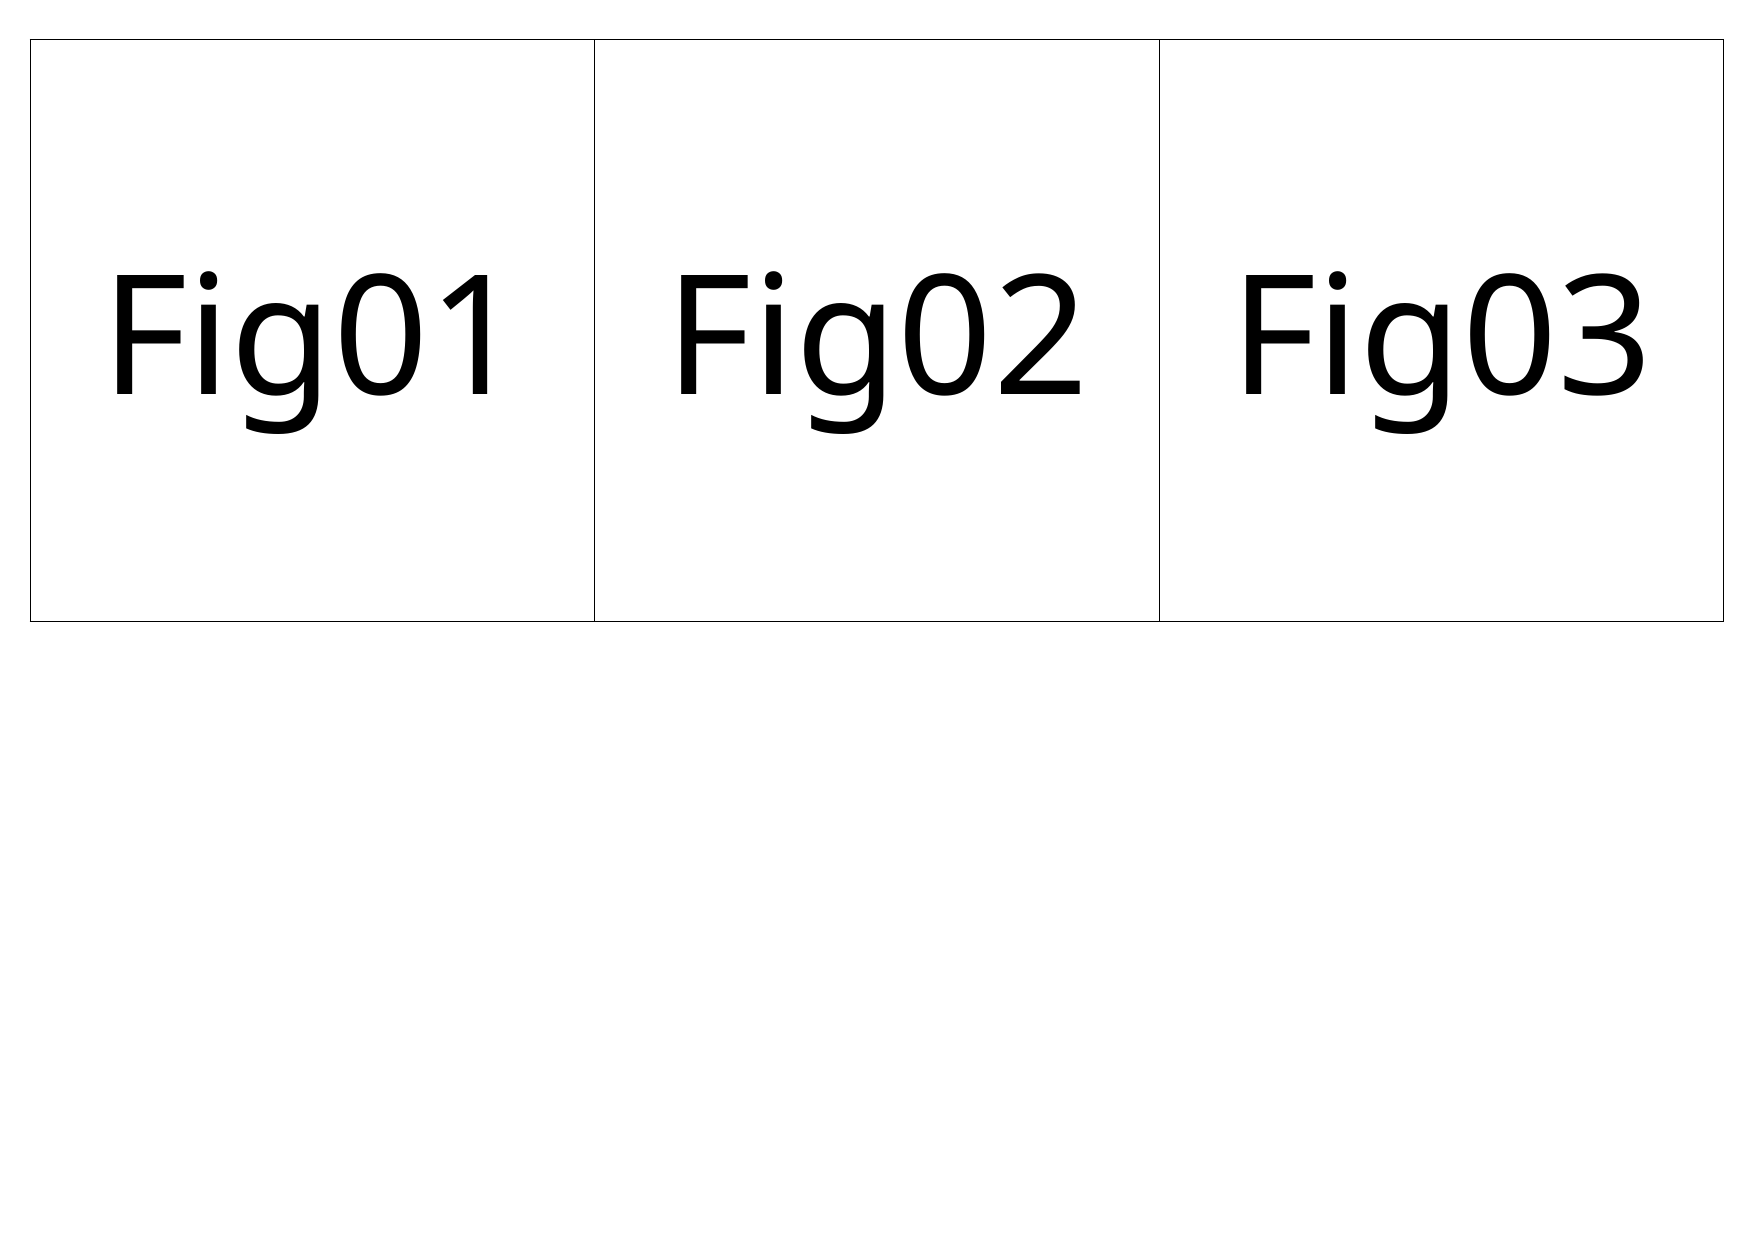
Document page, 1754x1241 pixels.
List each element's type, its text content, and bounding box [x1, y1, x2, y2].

table_header Fig03 [1160, 40, 1723, 621]
table_header Fig02 [595, 40, 1159, 621]
table_header Fig01 [31, 40, 594, 621]
